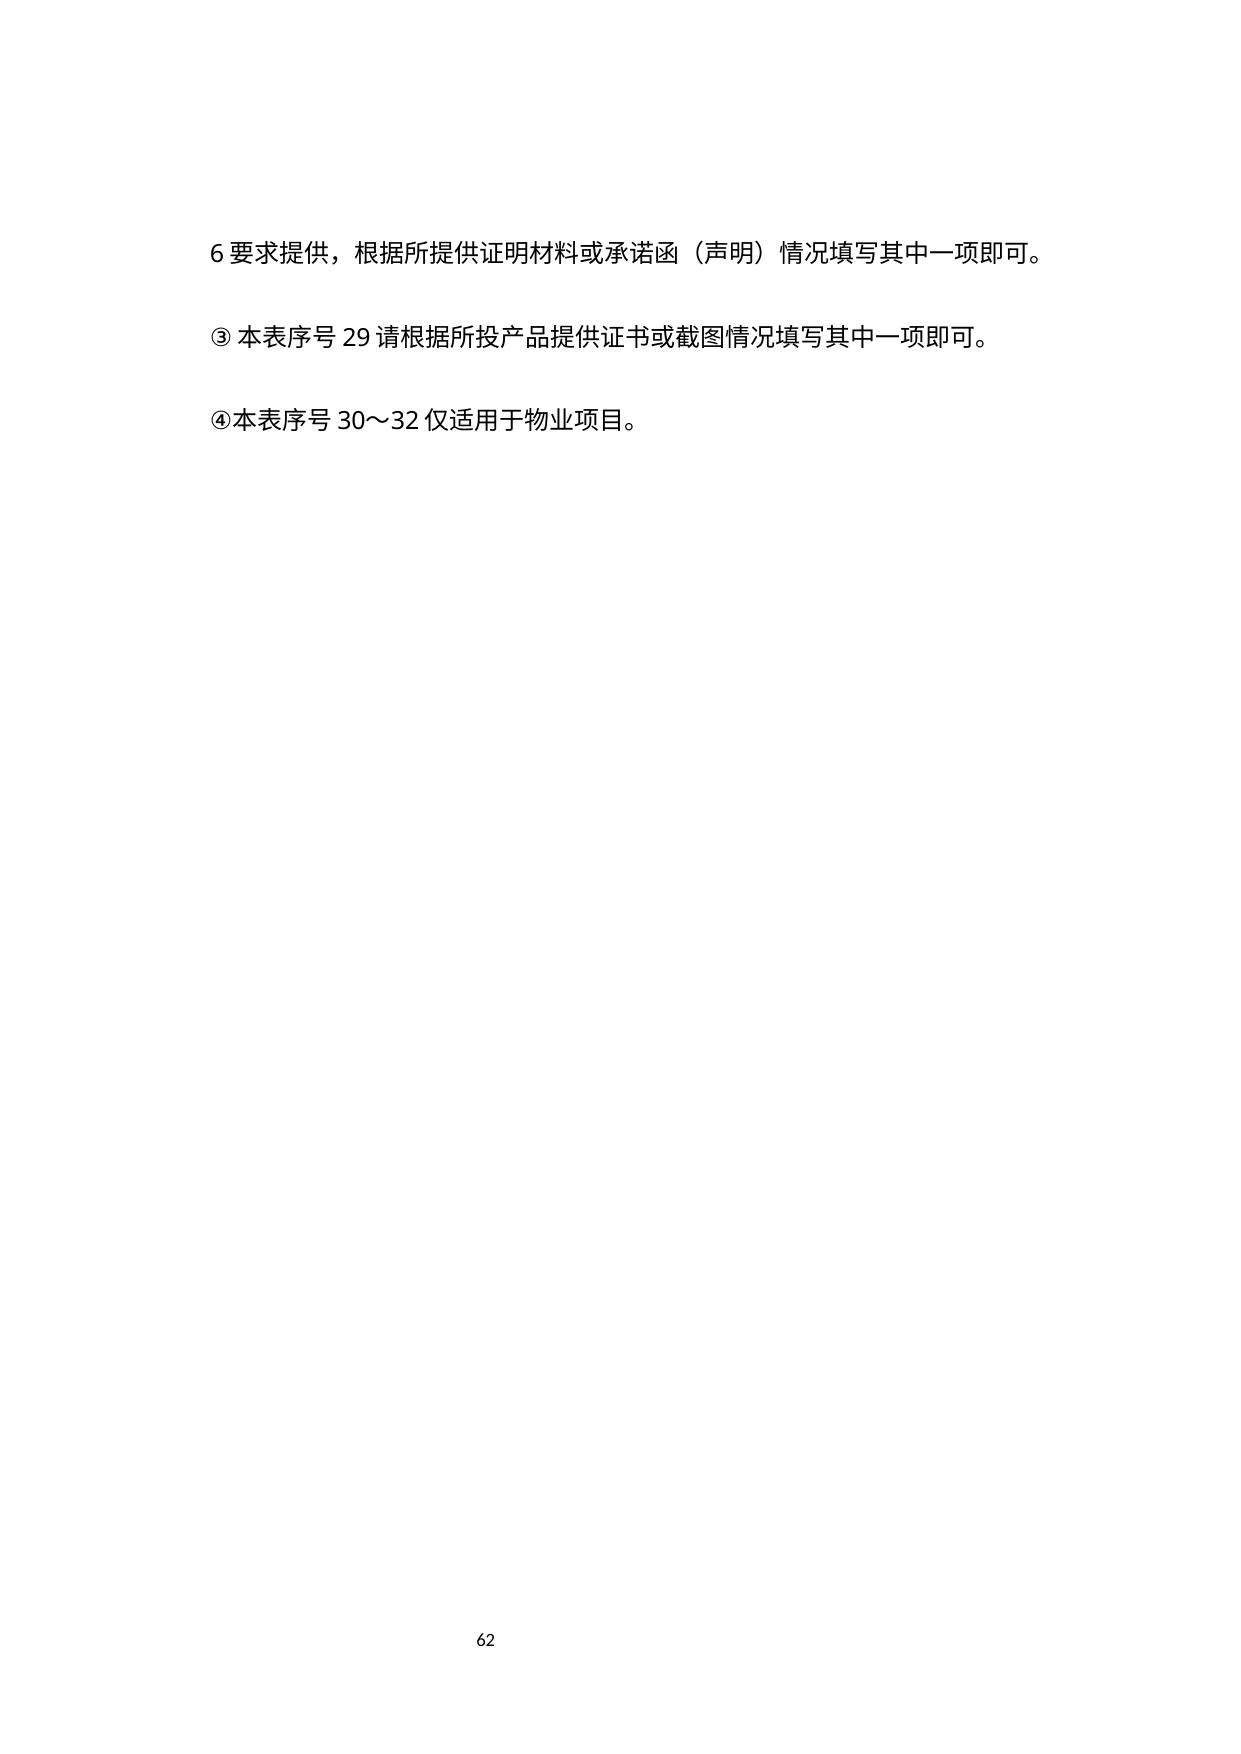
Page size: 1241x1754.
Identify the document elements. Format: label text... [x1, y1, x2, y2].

text ④本表序号30～32仅适用于物业项目。 [209, 386, 1087, 451]
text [209, 219, 1087, 284]
text ③本表序号29请根据所投产品提供证书或截图情况填写其中一项即可。 [209, 303, 1087, 368]
